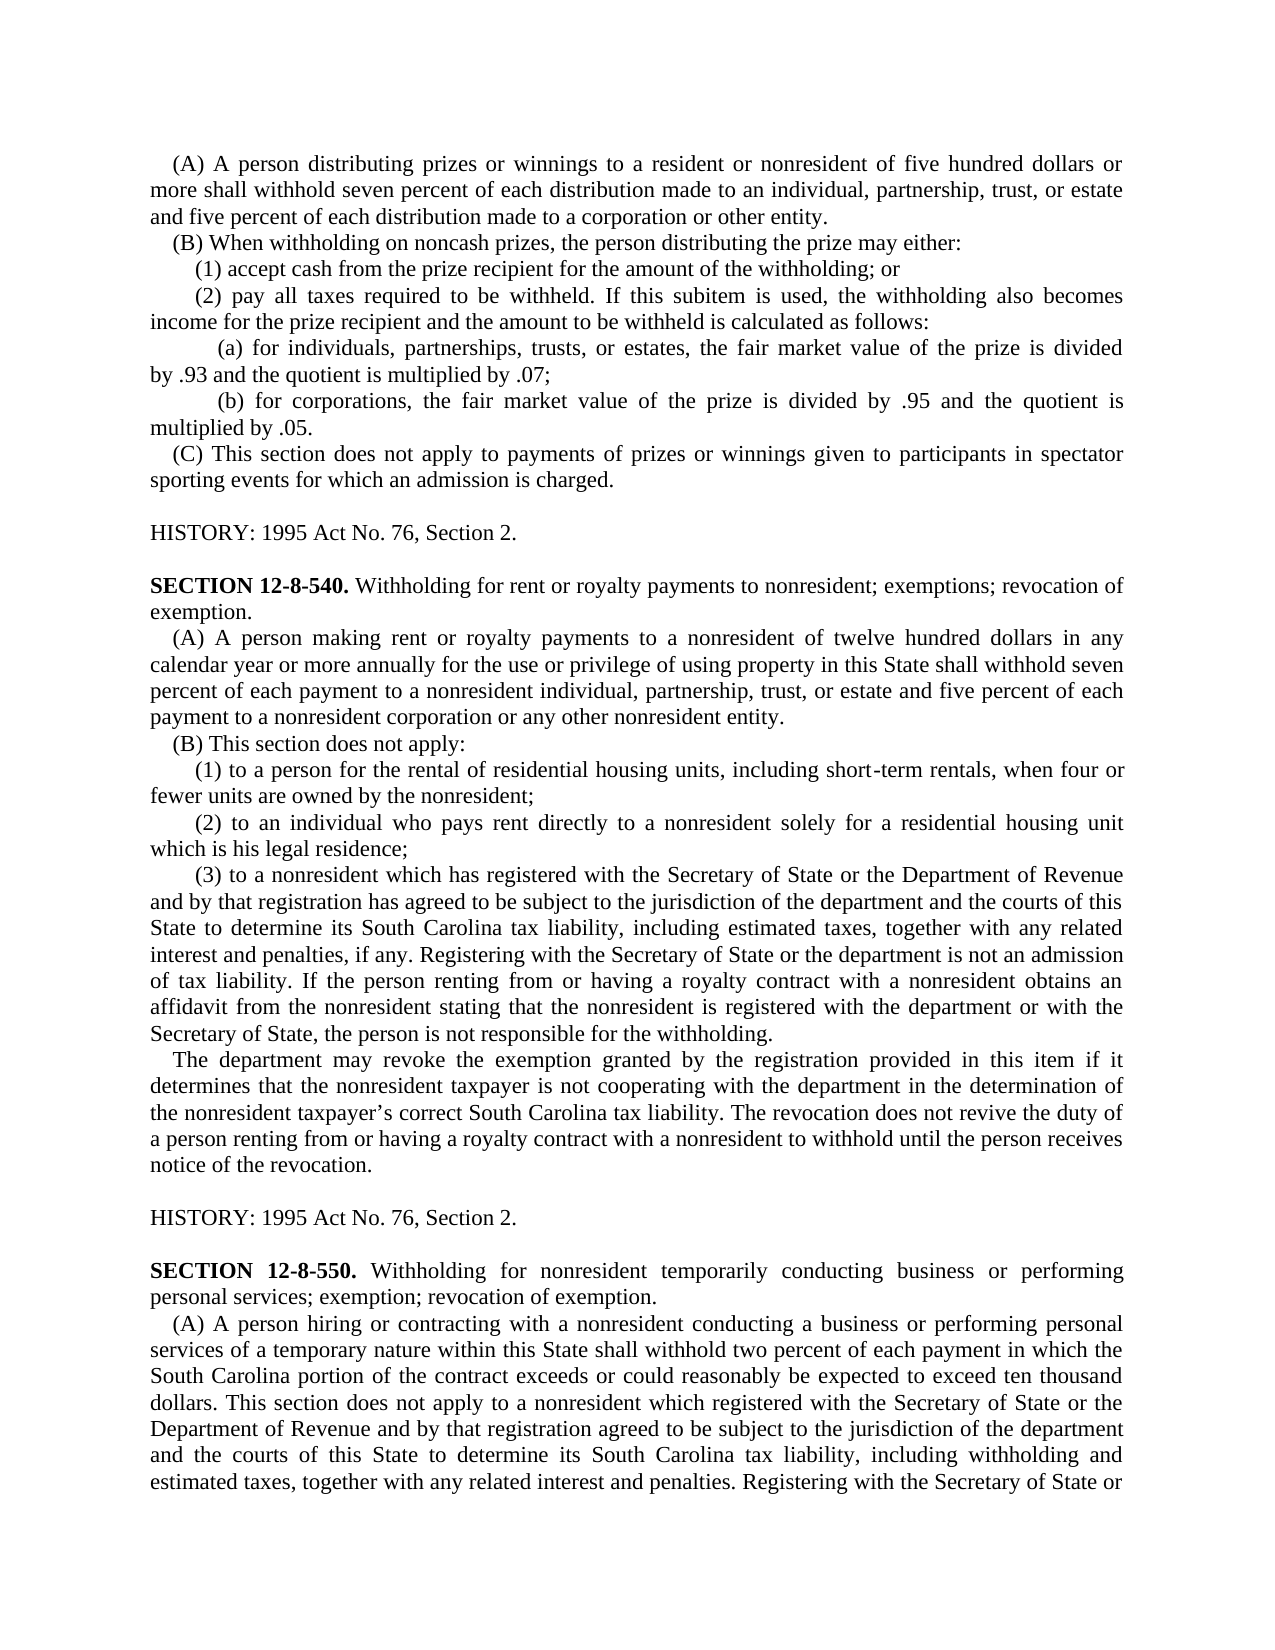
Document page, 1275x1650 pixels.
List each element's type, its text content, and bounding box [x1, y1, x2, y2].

text (1) to a person for the rental of residential housing units, including short-term rentals, when four or fewer units are owned by the nonresident; [150, 756, 1125, 809]
text (a) for individuals, partnerships, trusts, or estates, the fair market value of the prize is divided by .93 and the quotient is multiplied by .07; [150, 334, 1125, 387]
text (2) to an individual who pays rent directly to a nonresident solely for a residential housing unit which is his legal residence; [150, 809, 1125, 862]
text The department may revoke the exemption granted by the registration provided in this item if it determines that the nonresident taxpayer is not cooperating with the department in the determination of the nonresident taxpayer’s correct South Carolina tax liability. The revocation does not revive the duty of a person renting from or having a royalty contract with a nonresident to withhold until the person receives notice of the revocation. [150, 1046, 1125, 1178]
text HISTORY: 1995 Act No. 76, Section 2. [150, 1204, 1125, 1231]
text (3) to a nonresident which has registered with the Secretary of State or the Department of Revenue and by that registration has agreed to be subject to the jurisdiction of the department and the courts of this State to determine its South Carolina tax liability, including estimated taxes, together with any related interest and penalties, if any. Registering with the Secretary of State or the department is not an admission of tax liability. If the person renting from or having a royalty contract with a nonresident obtains an affidavit from the nonresident stating that the nonresident is registered with the department or with the Secretary of State, the person is not responsible for the withholding. [150, 862, 1125, 1046]
text (C) This section does not apply to payments of prizes or winnings given to participants in spectator sporting events for which an admission is charged. [150, 440, 1125, 493]
text HISTORY: 1995 Act No. 76, Section 2. [150, 519, 1125, 545]
text (1) accept cash from the prize recipient for the amount of the withholding; or [150, 255, 1125, 282]
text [150, 1309, 1125, 1494]
text SECTION 12-8-550. Withholding for nonresident temporarily conducting business or performing personal services; exemption; revocation of exemption. [150, 1257, 1125, 1309]
text (2) pay all taxes required to be withheld. If this subitem is used, the withholding also becomes income for the prize recipient and the amount to be withheld is calculated as follows: [150, 282, 1125, 334]
text (A) A person distributing prizes or winnings to a resident or nonresident of five hundred dollars or more shall withhold seven percent of each distribution made to an individual, partnership, trust, or estate and five percent of each distribution made to a corporation or other entity. [150, 150, 1125, 229]
text (b) for corporations, the fair market value of the prize is divided by .95 and the quotient is multiplied by .05. [150, 387, 1125, 440]
text (A) A person making rent or royalty payments to a nonresident of twelve hundred dollars in any calendar year or more annually for the use or privilege of using property in this State shall withhold seven percent of each payment to a nonresident individual, partnership, trust, or estate and five percent of each payment to a nonresident corporation or any other nonresident entity. [150, 624, 1125, 730]
text (B) This section does not apply: [150, 730, 1125, 756]
text (B) When withholding on noncash prizes, the person distributing the prize may either: [150, 229, 1125, 255]
text SECTION 12-8-540. Withholding for rent or royalty payments to nonresident; exemptions; revocation of exemption. [150, 572, 1125, 624]
